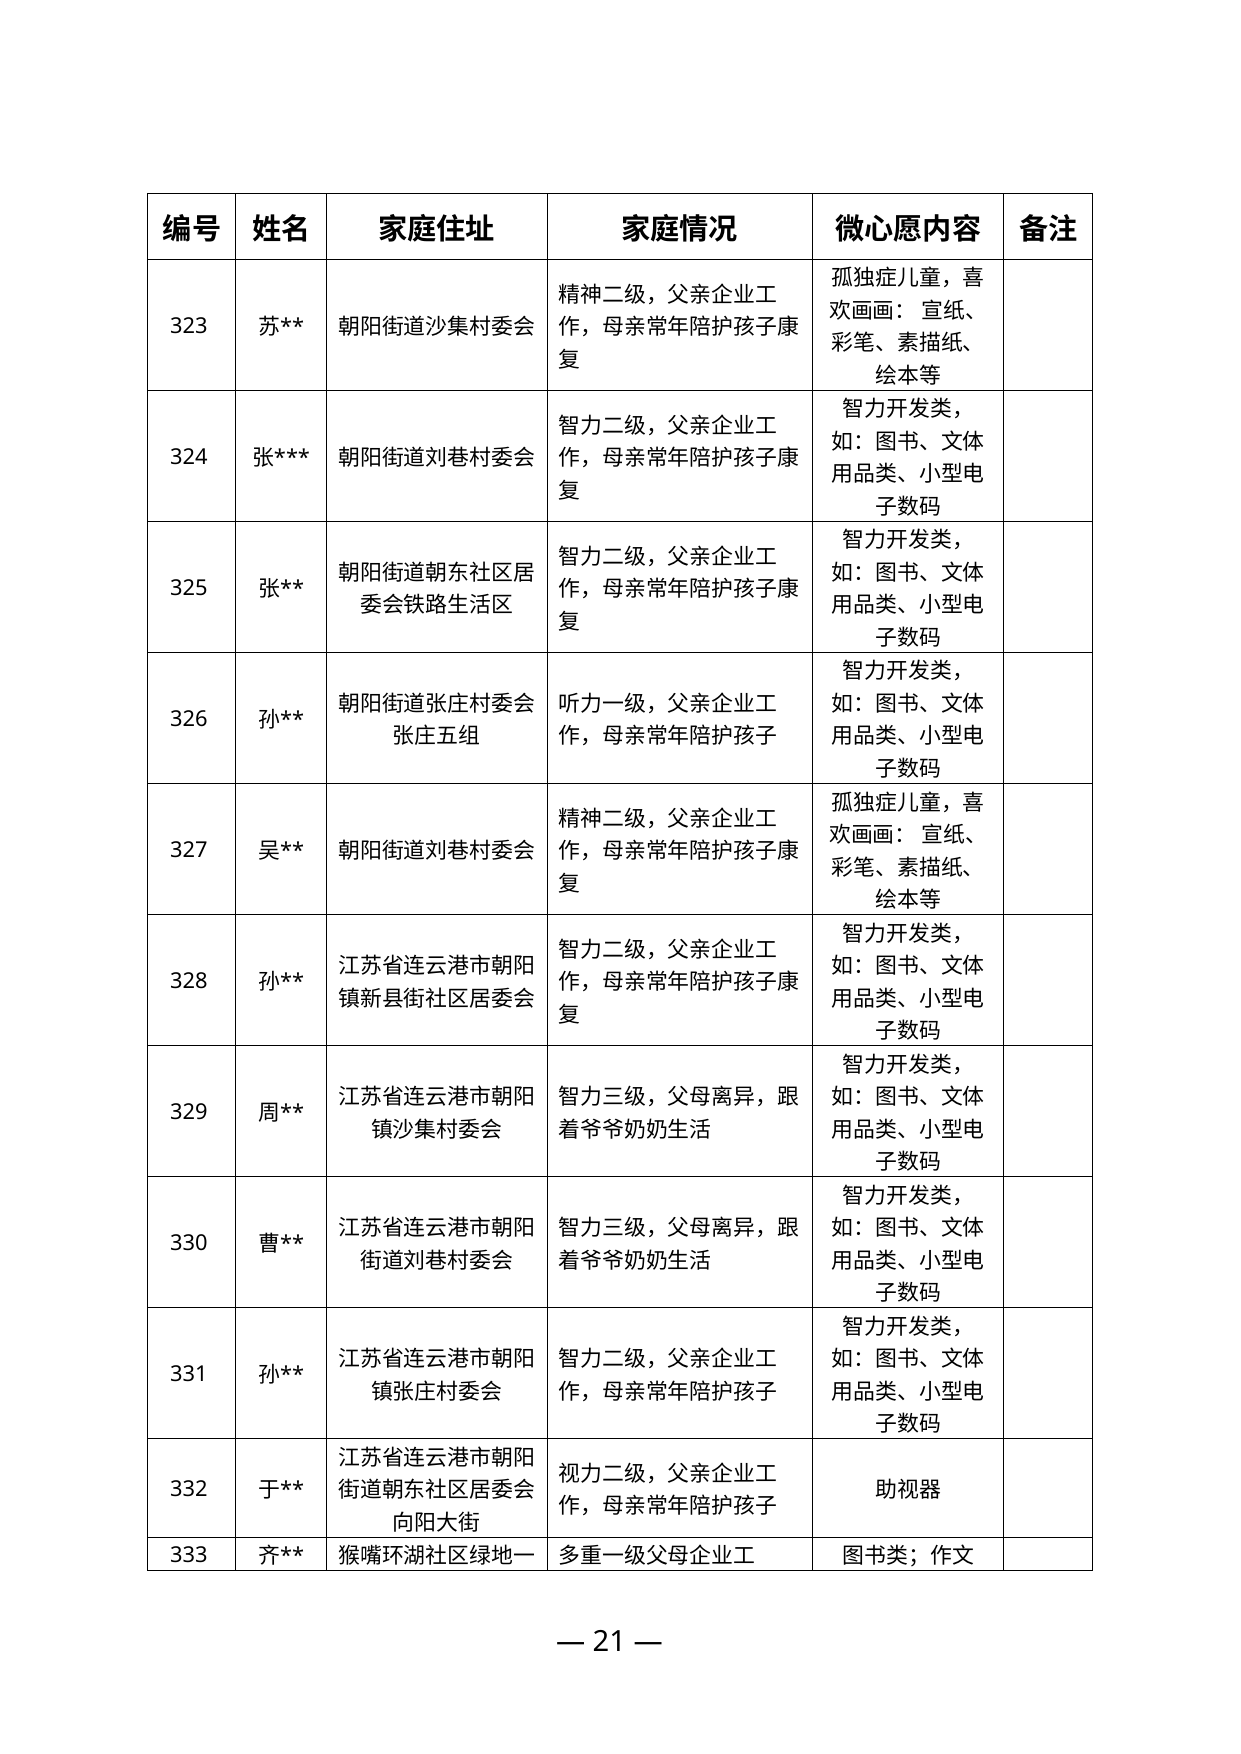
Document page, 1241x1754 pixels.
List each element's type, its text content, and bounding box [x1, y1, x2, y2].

table_cell 智力二级，父亲企业工作，母亲常年陪护孩子康复 [548, 522, 812, 652]
table_cell [1004, 391, 1092, 521]
table_cell 朝阳街道张庄村委会张庄五组 [327, 653, 547, 783]
table_cell 多重一级父母企业工 [548, 1538, 812, 1570]
table_cell 智力开发类，如：图书、文体用品类、小型电子数码 [813, 1308, 1003, 1438]
table_cell [148, 653, 235, 783]
table_cell 助视器 [813, 1439, 1003, 1537]
table_header 微心愿内容 [813, 194, 1003, 259]
table_cell 智力二级，父亲企业工作，母亲常年陪护孩子康复 [548, 915, 812, 1045]
table_header 编号 [148, 194, 235, 259]
table_cell 图书类；作文集、漫画等有助于现阶段学习的图书类 [813, 1538, 1003, 1570]
table_cell 江苏省连云港市朝阳街道刘巷村委会 [327, 1177, 547, 1307]
table_cell [1004, 784, 1092, 914]
table_cell 智力开发类，如：图书、文体用品类、小型电子数码 [813, 653, 1003, 783]
table_cell 视力二级，父亲企业工作，母亲常年陪护孩子 [548, 1439, 812, 1537]
table_cell 猴嘴环湖社区绿地一期 [327, 1538, 547, 1570]
table_cell [148, 1308, 235, 1438]
table_cell [1004, 522, 1092, 652]
table_cell [148, 784, 235, 914]
table_cell 智力二级，父亲企业工作，母亲常年陪护孩子 [548, 1308, 812, 1438]
table_cell [1004, 1538, 1092, 1570]
table_cell 周** [236, 1046, 326, 1176]
table_cell [1004, 915, 1092, 1045]
table_cell 朝阳街道沙集村委会 [327, 260, 547, 390]
table_cell 朝阳街道朝东社区居委会铁路生活区 [327, 522, 547, 652]
table_cell [1004, 1046, 1092, 1176]
table_cell 张** [236, 522, 326, 652]
table_cell 曹** [236, 1177, 326, 1307]
table_cell 精神二级，父亲企业工作，母亲常年陪护孩子康复 [548, 260, 812, 390]
table_cell [148, 1538, 235, 1570]
table_cell 精神二级，父亲企业工作，母亲常年陪护孩子康复 [548, 784, 812, 914]
table_cell [148, 391, 235, 521]
table_cell 听力一级，父亲企业工作，母亲常年陪护孩子 [548, 653, 812, 783]
table_cell [148, 1046, 235, 1176]
table_cell 江苏省连云港市朝阳街道朝东社区居委会向阳大街 [327, 1439, 547, 1537]
table_cell 江苏省连云港市朝阳镇新县街社区居委会 [327, 915, 547, 1045]
table_cell 孤独症儿童，喜欢画画： 宣纸、彩笔、素描纸、绘本等 [813, 260, 1003, 390]
table_cell 张*** [236, 391, 326, 521]
table_cell 智力开发类，如：图书、文体用品类、小型电子数码 [813, 1046, 1003, 1176]
table_cell 孙** [236, 1308, 326, 1438]
table_cell 江苏省连云港市朝阳镇沙集村委会 [327, 1046, 547, 1176]
table_cell 孙** [236, 915, 326, 1045]
table_header 家庭情况 [548, 194, 812, 259]
table_cell [1004, 1308, 1092, 1438]
table_cell 智力二级，父亲企业工作，母亲常年陪护孩子康复 [548, 391, 812, 521]
table_cell 孙** [236, 653, 326, 783]
table_cell 孤独症儿童，喜欢画画： 宣纸、彩笔、素描纸、绘本等 [813, 784, 1003, 914]
table_cell [1004, 653, 1092, 783]
table_cell 吴** [236, 784, 326, 914]
table_cell [1004, 1439, 1092, 1537]
table_cell 智力开发类，如：图书、文体用品类、小型电子数码 [813, 391, 1003, 521]
table_header 备注 [1004, 194, 1092, 259]
table_cell [148, 1177, 235, 1307]
table_cell 智力三级，父母离异，跟着爷爷奶奶生活 [548, 1177, 812, 1307]
table_cell [148, 522, 235, 652]
table_cell 苏** [236, 260, 326, 390]
table_cell 智力开发类，如：图书、文体用品类、小型电子数码 [813, 915, 1003, 1045]
table_cell [148, 260, 235, 390]
table_cell [1004, 260, 1092, 390]
table_cell 智力开发类，如：图书、文体用品类、小型电子数码 [813, 1177, 1003, 1307]
table_header 家庭住址 [327, 194, 547, 259]
table_cell 智力开发类，如：图书、文体用品类、小型电子数码 [813, 522, 1003, 652]
table_cell [1004, 1177, 1092, 1307]
table_header 姓名 [236, 194, 326, 259]
table_cell 齐** [236, 1538, 326, 1570]
table_cell 朝阳街道刘巷村委会 [327, 784, 547, 914]
table_cell 朝阳街道刘巷村委会 [327, 391, 547, 521]
table_cell 智力三级，父母离异，跟着爷爷奶奶生活 [548, 1046, 812, 1176]
table_cell 于** [236, 1439, 326, 1537]
table_cell 江苏省连云港市朝阳镇张庄村委会 [327, 1308, 547, 1438]
table_cell [148, 915, 235, 1045]
table_cell [148, 1439, 235, 1537]
